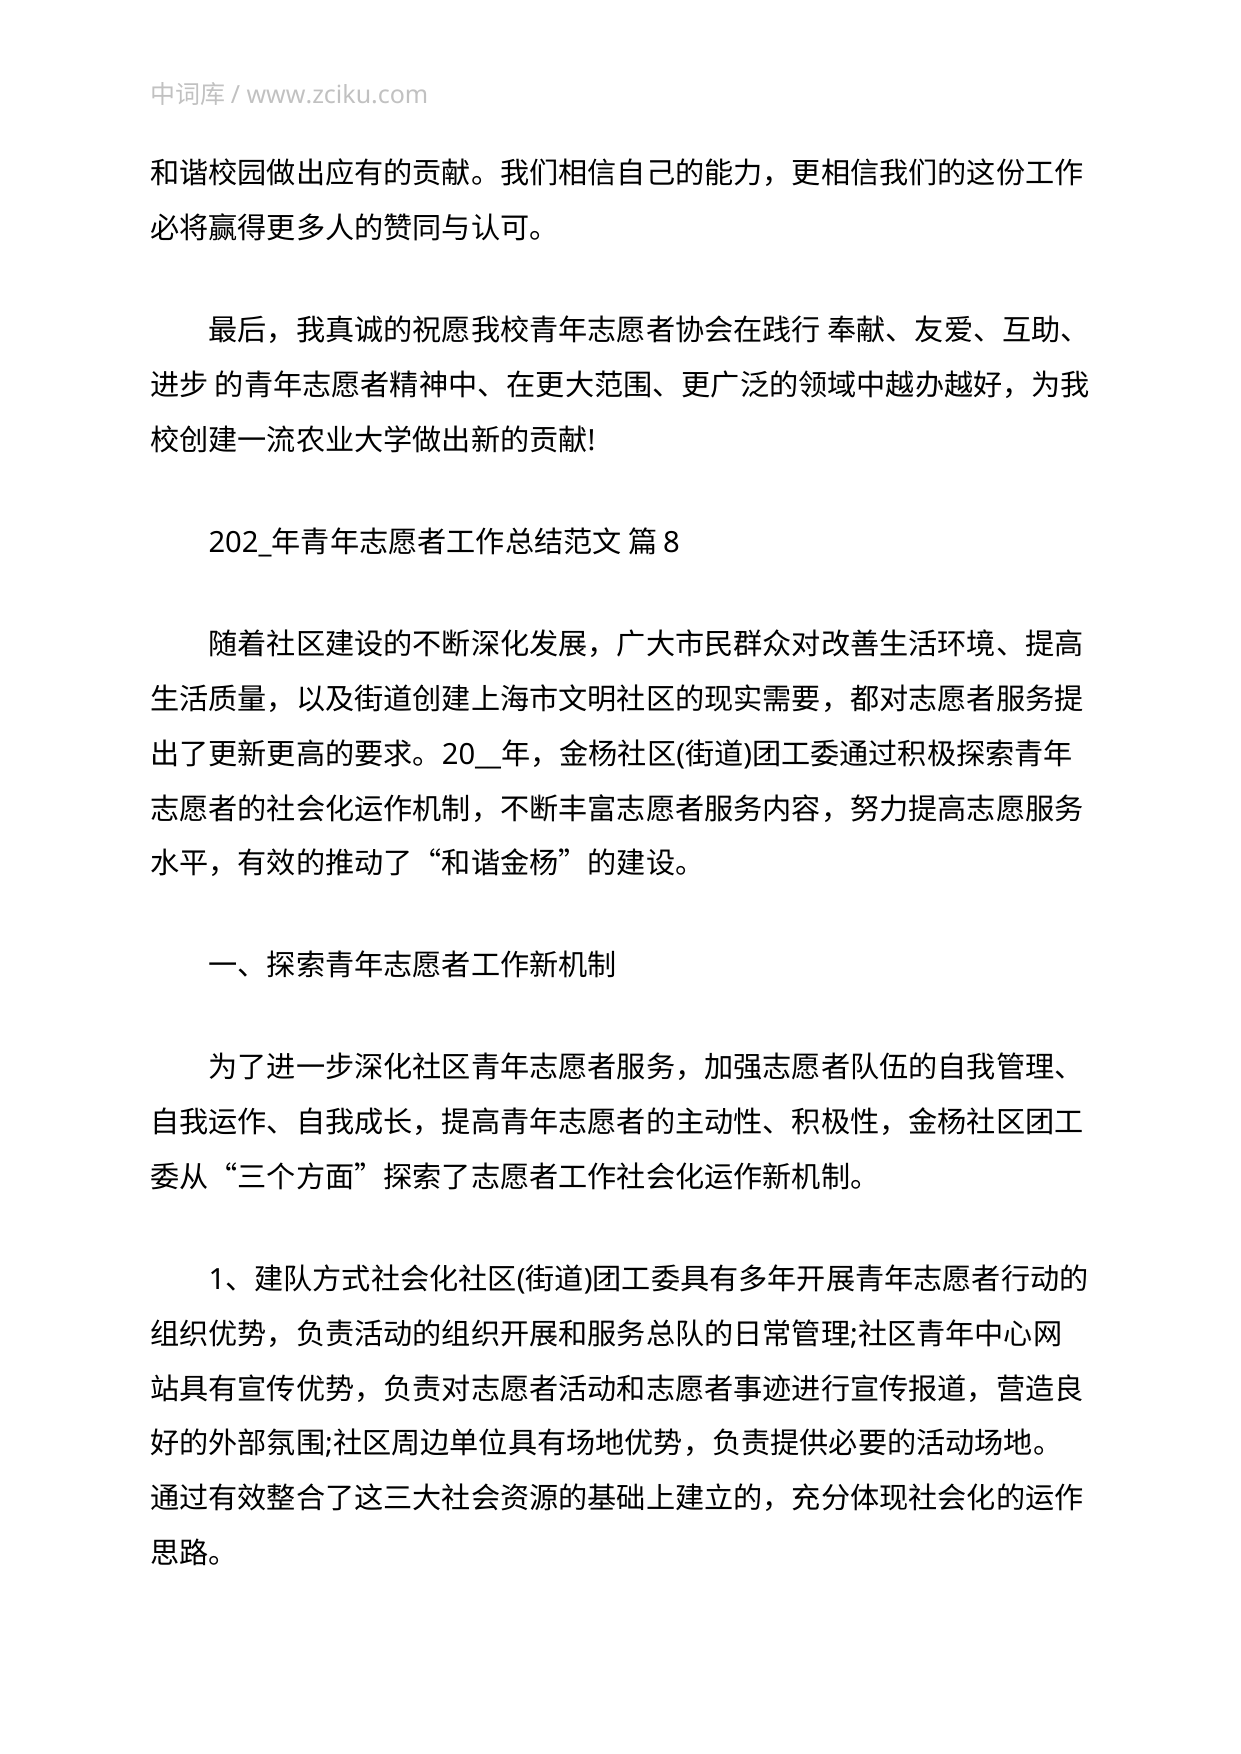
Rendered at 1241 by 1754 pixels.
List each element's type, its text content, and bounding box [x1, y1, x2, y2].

text 一、探索青年志愿者工作新机制 [150, 942, 1090, 984]
text 1、建队方式社会化社区(街道)团工委具有多年开展青年志愿者行动的组织优势，负责活动的组织开展和服务总队的日常管理;社区青年中心网站具有宣传优势，负责对志愿者活动和志愿者事迹进行宣传报道，营造良好的外部氛围;社区周边单位具有场地优势，负责提供必要的活动场地。通过有效整合了这三大社会资源的基础上建立的，充分体现社会化的运作思路。 [150, 1255, 1090, 1572]
text 为了进一步深化社区青年志愿者服务，加强志愿者队伍的自我管理、自我运作、自我成长，提高青年志愿者的主动性、积极性，金杨社区团工委从“三个方面”探索了志愿者工作社会化运作新机制。 [150, 1044, 1090, 1196]
text 随着社区建设的不断深化发展，广大市民群众对改善生活环境、提高生活质量，以及街道创建上海市文明社区的现实需要，都对志愿者服务提出了更新更高的要求。20__年，金杨社区(街道)团工委通过积极探索青年志愿者的社会化运作机制，不断丰富志愿者服务内容，努力提高志愿服务水平，有效的推动了“和谐金杨”的建设。 [150, 620, 1090, 882]
text 202_年青年志愿者工作总结范文 篇8 [150, 518, 1090, 561]
text 最后，我真诚的祝愿我校青年志愿者协会在践行 奉献、友爱、互助、进步 的青年志愿者精神中、在更大范围、更广泛的领域中越办越好，为我校创建一流农业大学做出新的贡献! [150, 307, 1090, 459]
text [150, 150, 1090, 247]
